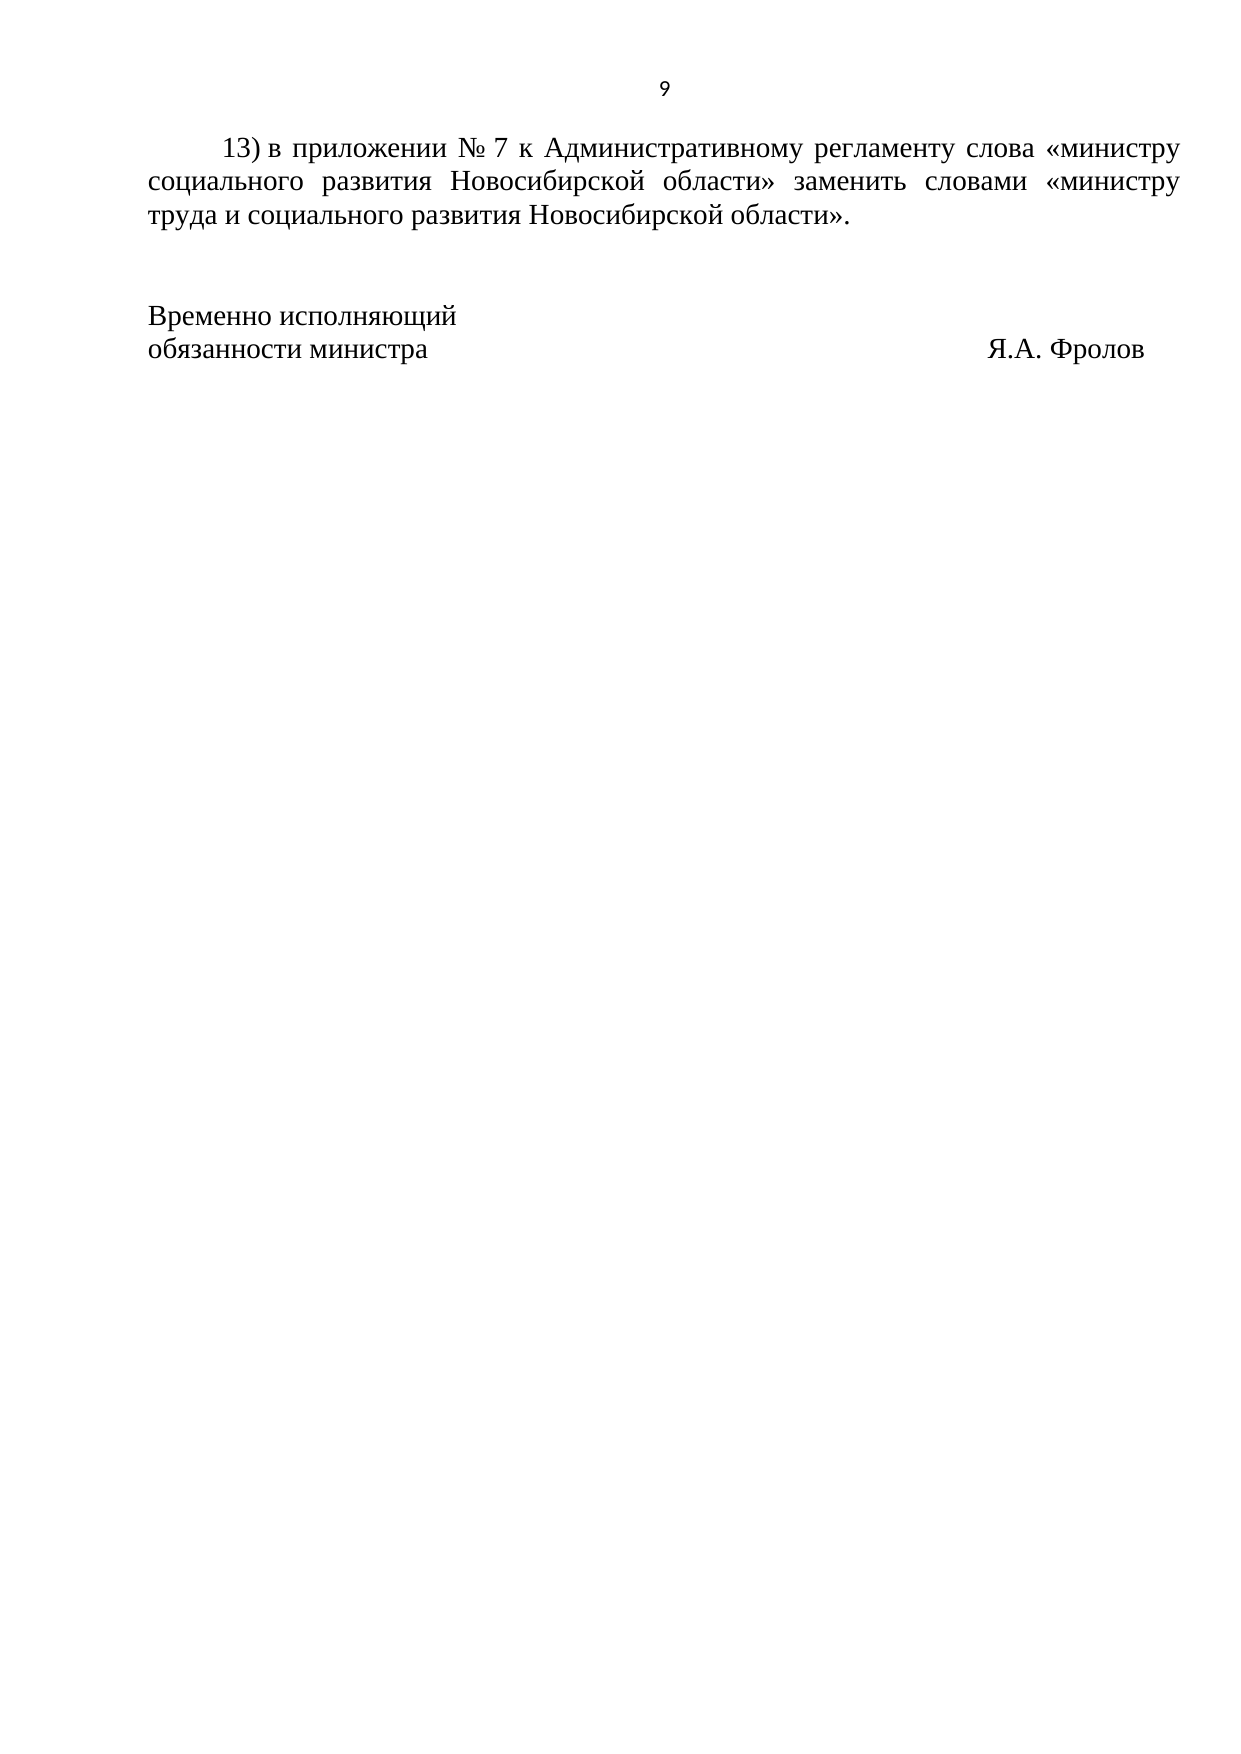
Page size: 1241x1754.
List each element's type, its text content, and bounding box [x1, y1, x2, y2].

text Временно исполняющий [148, 298, 1181, 331]
text обязанности министра Я.А. Фролов [148, 331, 1181, 365]
text 13) в приложении № 7 к Административному регламенту слова «министру социального развития Новосибирской области» заменить словами «министру труда и социального развития Новосибирской области». [148, 130, 1181, 231]
